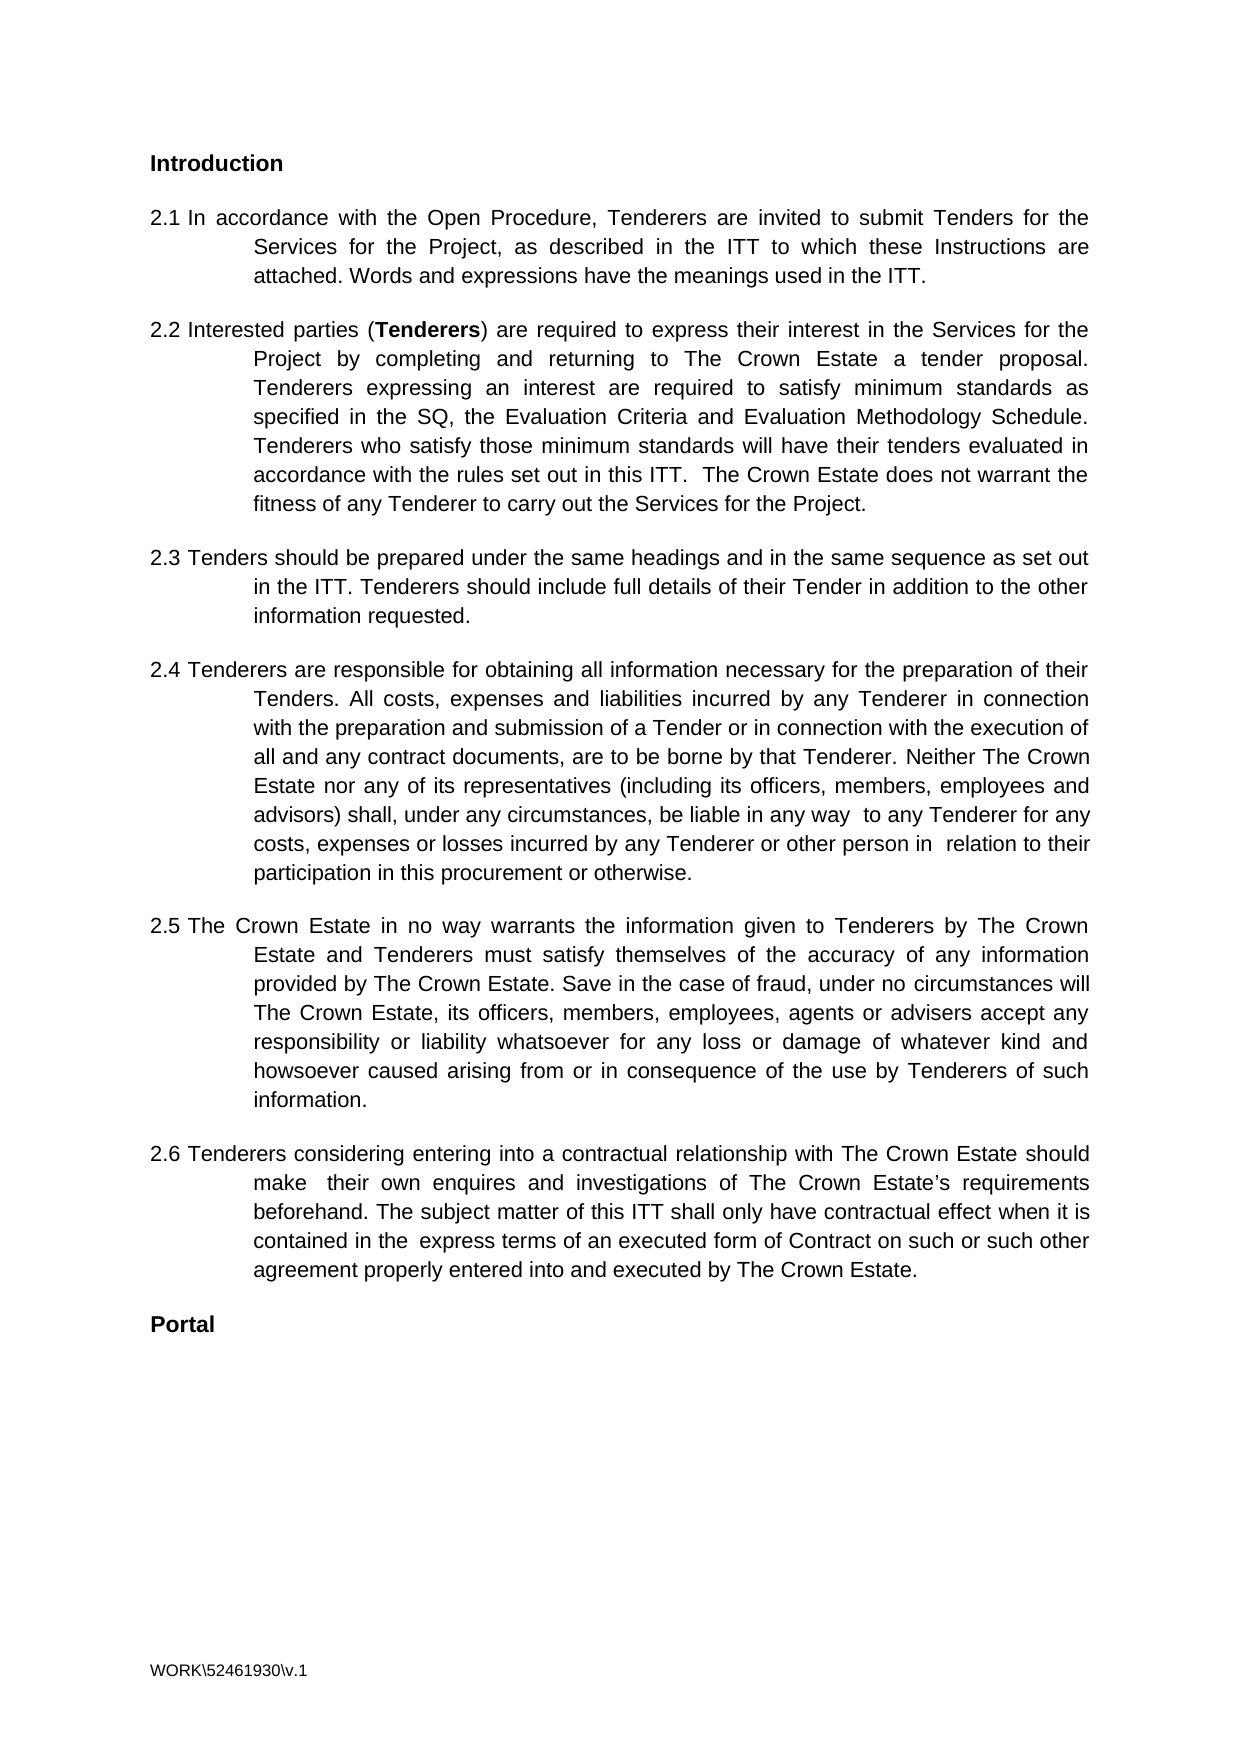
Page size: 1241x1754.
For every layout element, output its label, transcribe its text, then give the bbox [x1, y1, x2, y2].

list Introduction [150, 150, 1090, 176]
list 2.2 Interested parties (Tenderers) are required to express their interest in the Services for the Project by completing and returning to The Crown Estate a tender proposal. Tenderers expressing an interest are required to satisfy minimum standards as specified in the SQ, the Evaluation Criteria and Evaluation Methodology Schedule. Tenderers who satisfy those minimum standards will have their tenders evaluated in accordance with the rules set out in this ITT. The Crown Estate does not warrant the fitness of any Tenderer to carry out the Services for the Project. [150, 317, 1090, 516]
list 2.1 In accordance with the Open Procedure, Tenderers are invited to submit Tenders for the Services for the Project, as described in the ITT to which these Instructions are attached. Words and expressions have the meanings used in the ITT. [150, 205, 1090, 288]
list Portal [150, 1311, 1090, 1337]
list 2.3 Tenders should be prepared under the same headings and in the same sequence as set out in the ITT. Tenderers should include full details of their Tender in addition to the other information requested. [150, 545, 1090, 628]
list 2.6 Tenderers considering entering into a contractual relationship with The Crown Estate should make their own enquires and investigations of The Crown Estate’s requirements beforehand. The subject matter of this ITT shall only have contractual effect when it is contained in the express terms of an executed form of Contract on such or such other agreement properly entered into and executed by The Crown Estate. [150, 1141, 1090, 1282]
list 2.5 The Crown Estate in no way warrants the information given to Tenderers by The Crown Estate and Tenderers must satisfy themselves of the accuracy of any information provided by The Crown Estate. Save in the case of fraud, under no circumstances will The Crown Estate, its officers, members, employees, agents or advisers accept any responsibility or liability whatsoever for any loss or damage of whatever kind and howsoever caused arising from or in consequence of the use by Tenderers of such information. [150, 913, 1090, 1112]
list 2.4 Tenderers are responsible for obtaining all information necessary for the preparation of their Tenders. All costs, expenses and liabilities incurred by any Tenderer in connection with the preparation and submission of a Tender or in connection with the execution of all and any contract documents, are to be borne by that Tenderer. Neither The Crown Estate nor any of its representatives (including its officers, members, employees and advisors) shall, under any circumstances, be liable in any way to any Tenderer for any costs, expenses or losses incurred by any Tenderer or other person in relation to their participation in this procurement or otherwise. [150, 657, 1090, 884]
